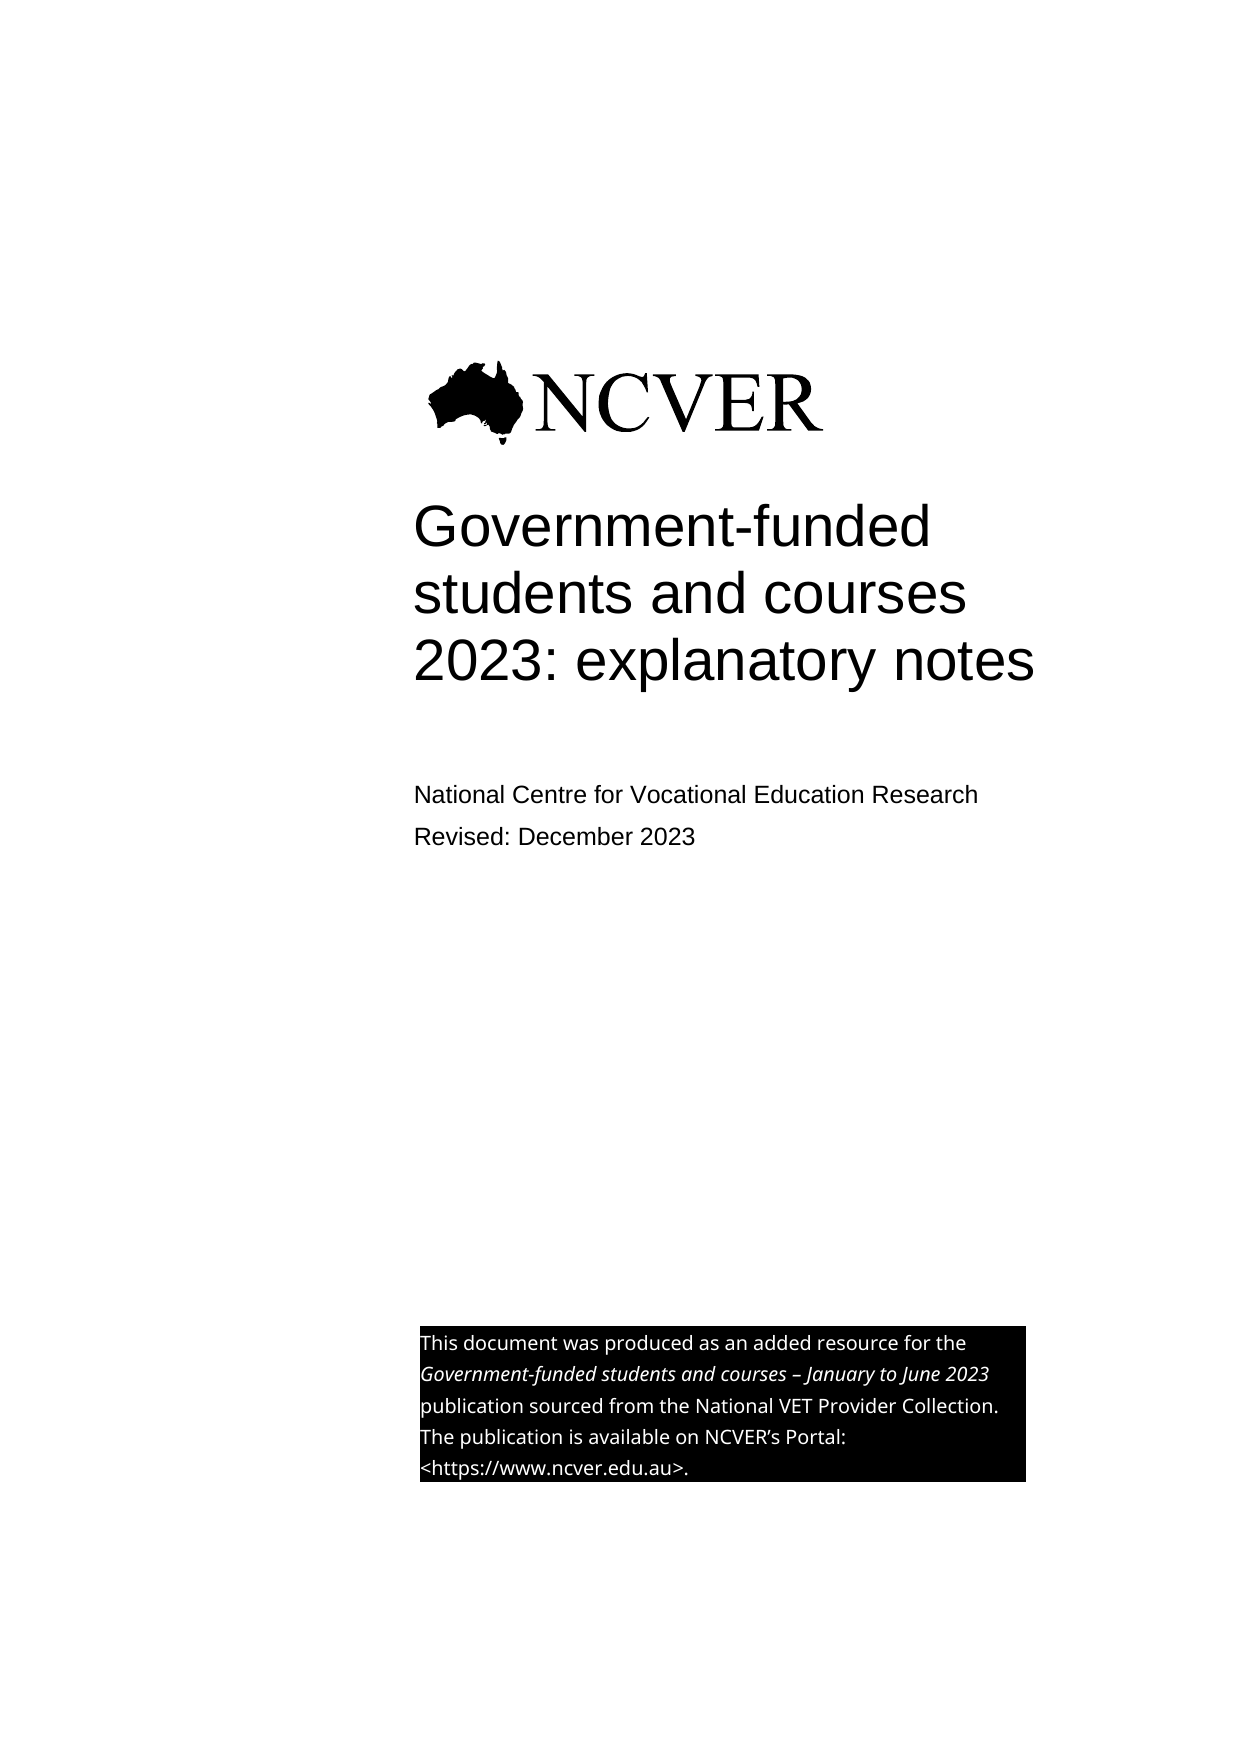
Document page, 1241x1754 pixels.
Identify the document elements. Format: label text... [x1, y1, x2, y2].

text National Centre for Vocational Education Research [413, 780, 1092, 809]
text Revised: December 2023 [413, 822, 1092, 850]
title Government-funded students and courses 2023: explanatory notes [413, 492, 1092, 693]
